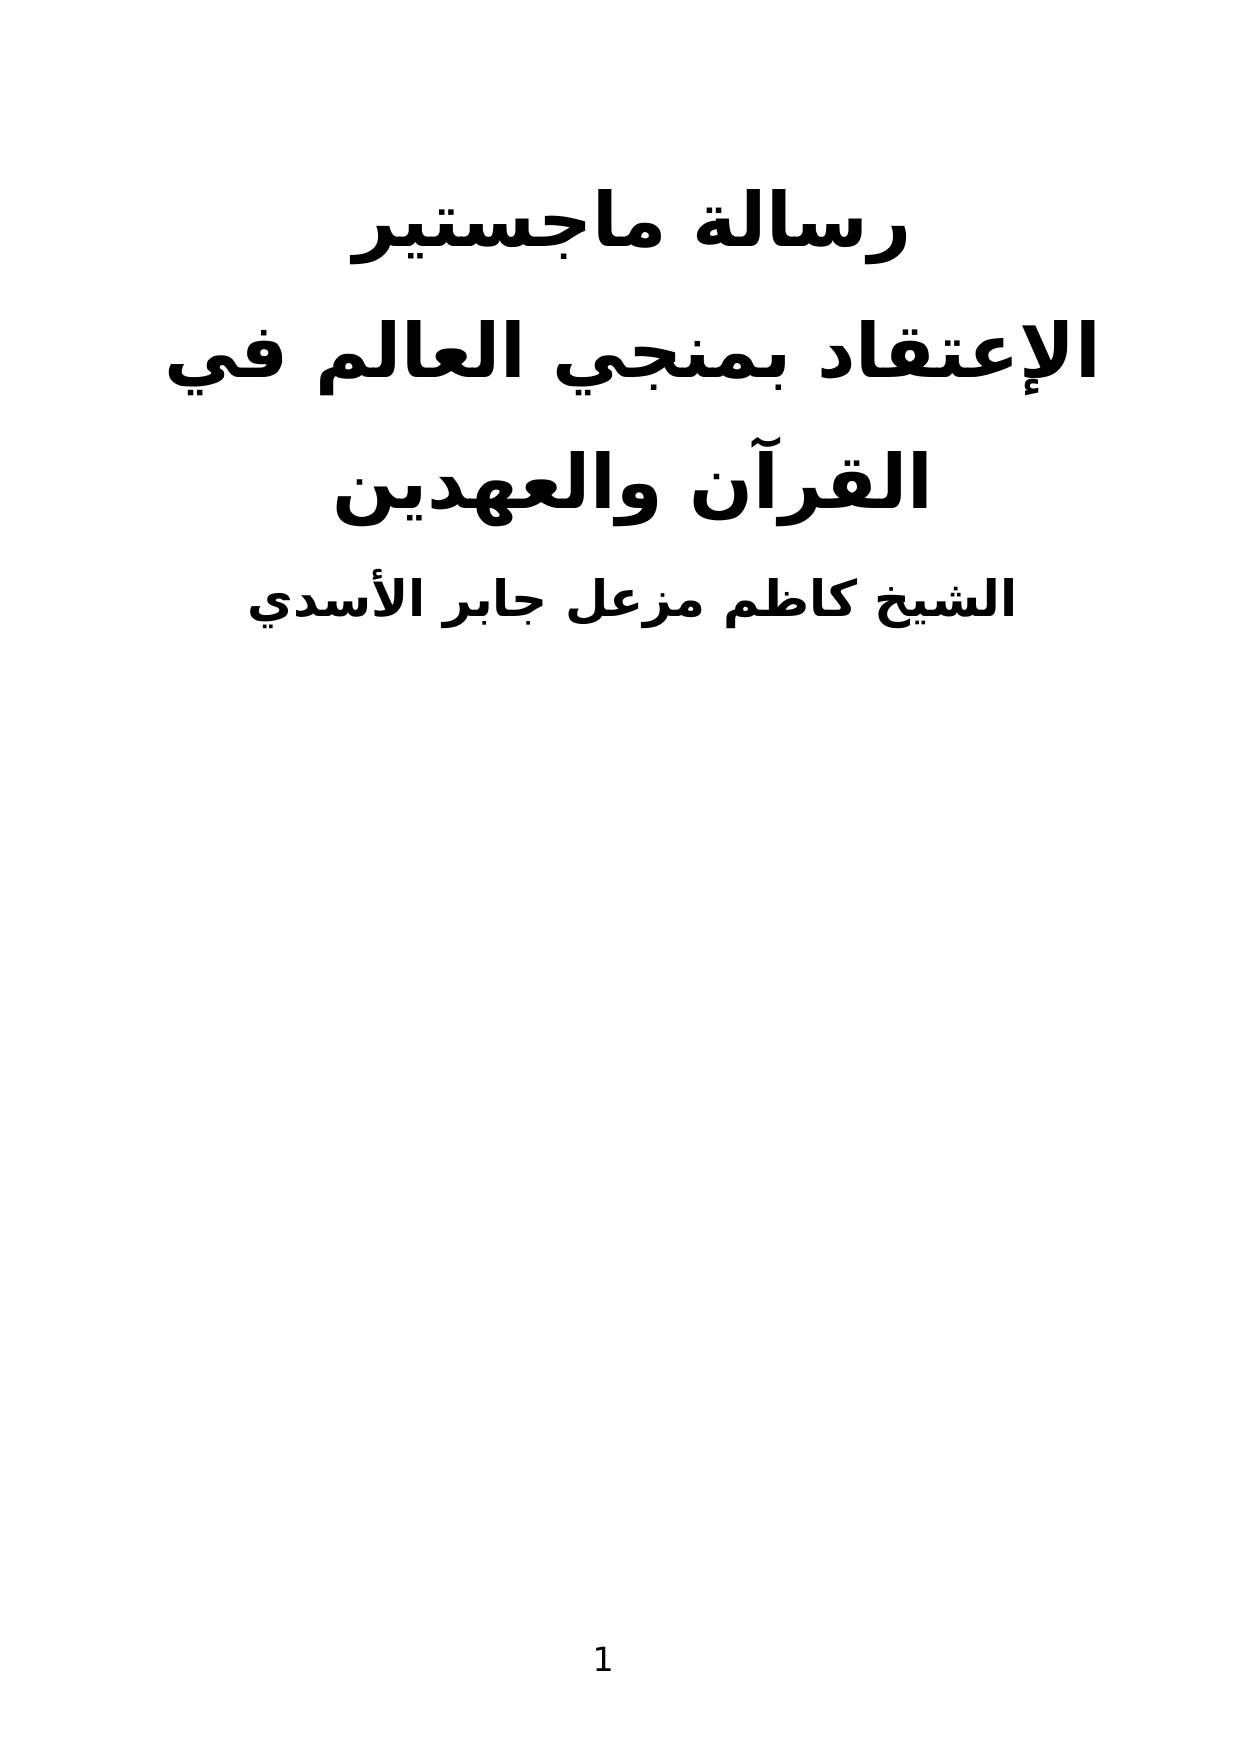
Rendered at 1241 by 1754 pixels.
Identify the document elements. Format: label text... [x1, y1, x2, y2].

text رسالة ماجستير [37, 177, 1228, 264]
text الإعتقاد بمنجي العالم في القرآن والعهدين [37, 308, 1228, 526]
text الشيخ كاظم مزعل جابر الأسدي [37, 570, 1228, 628]
